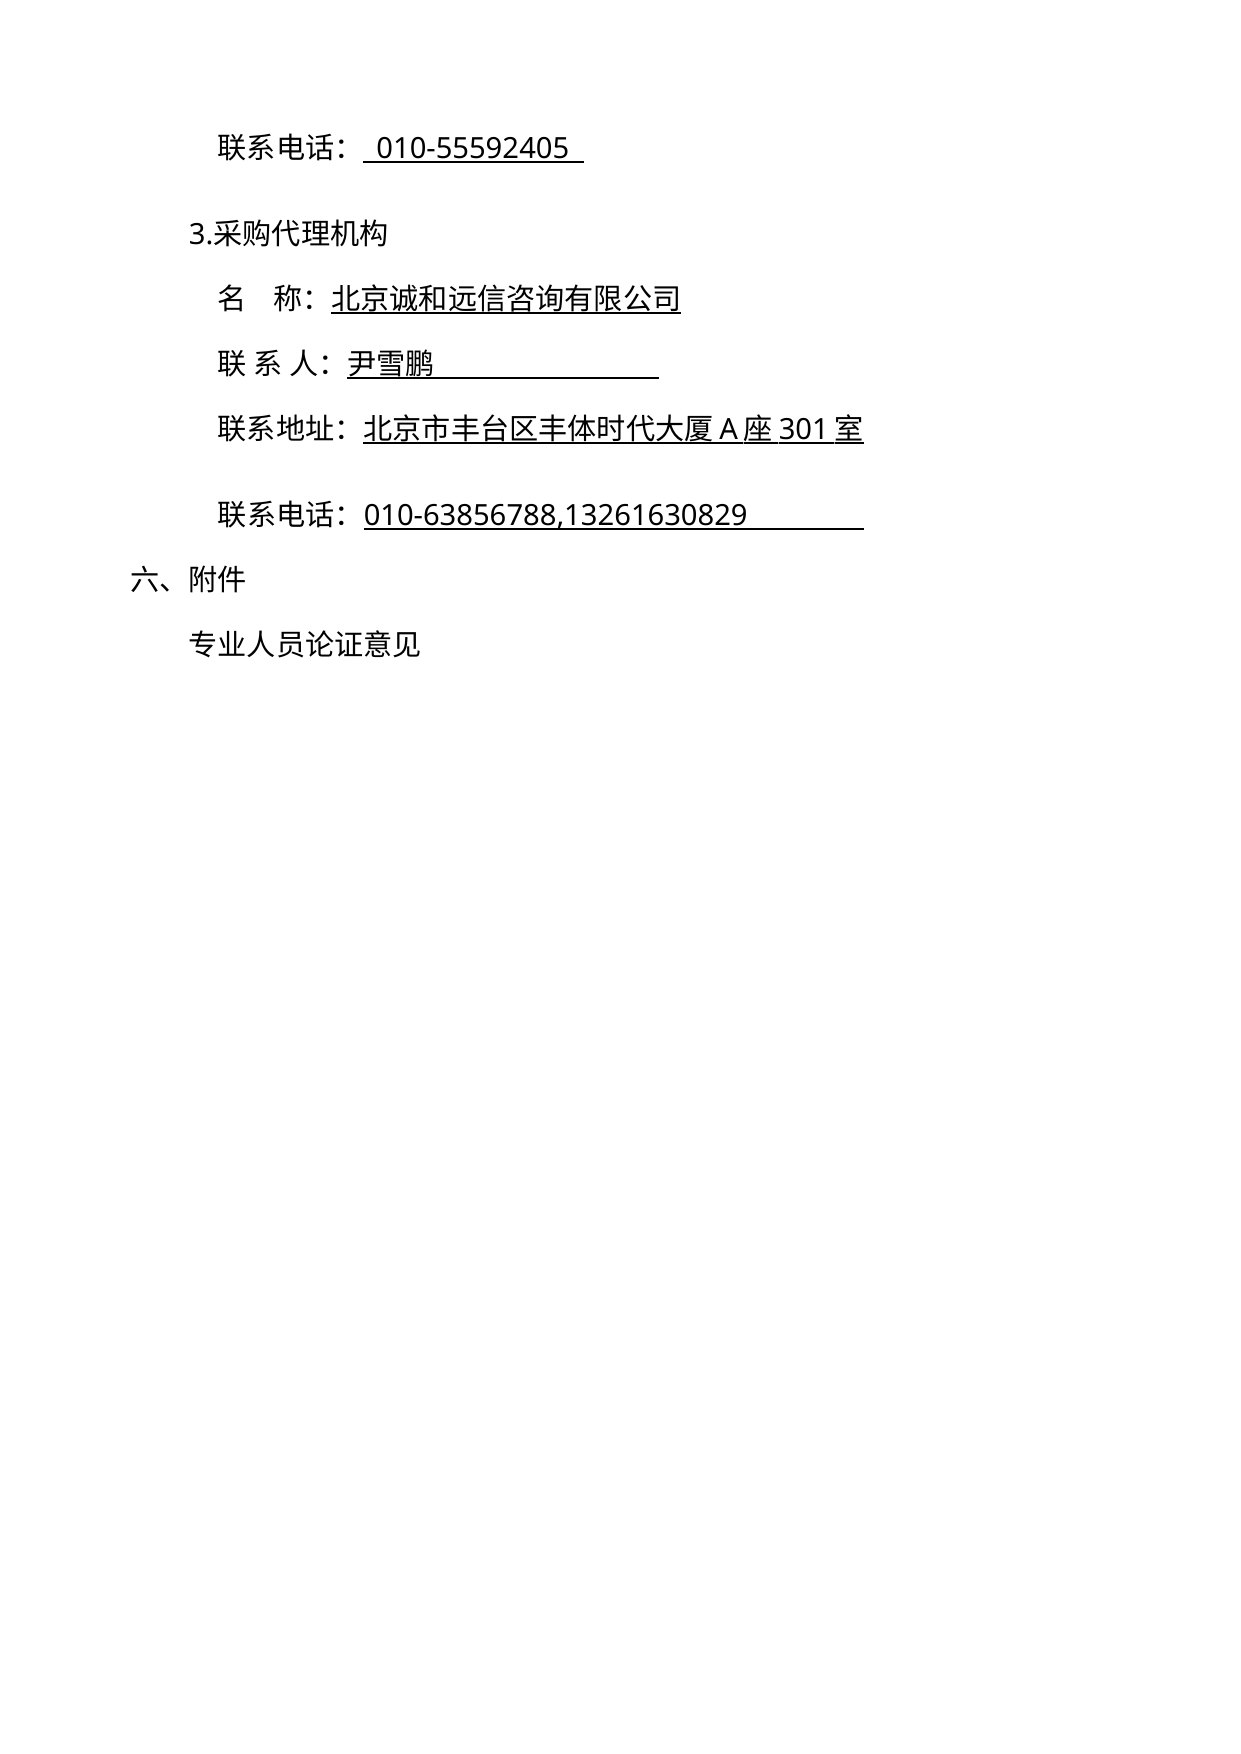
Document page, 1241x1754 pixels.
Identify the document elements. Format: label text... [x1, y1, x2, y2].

text 联 系 人：尹雪鹏 [130, 329, 1110, 394]
text 联系电话：010-63856788,13261630829 [130, 481, 1110, 546]
text 名 称：北京诚和远信咨询有限公司 [130, 264, 1110, 329]
text 专业人员论证意见 [130, 611, 1110, 676]
text 六、附件 [130, 546, 1110, 611]
text 联系地址：北京市丰台区丰体时代大厦A座301室 [130, 394, 1110, 459]
text 联系电话： 010-55592405 [130, 113, 1110, 178]
text 3.采购代理机构 [130, 199, 1110, 264]
